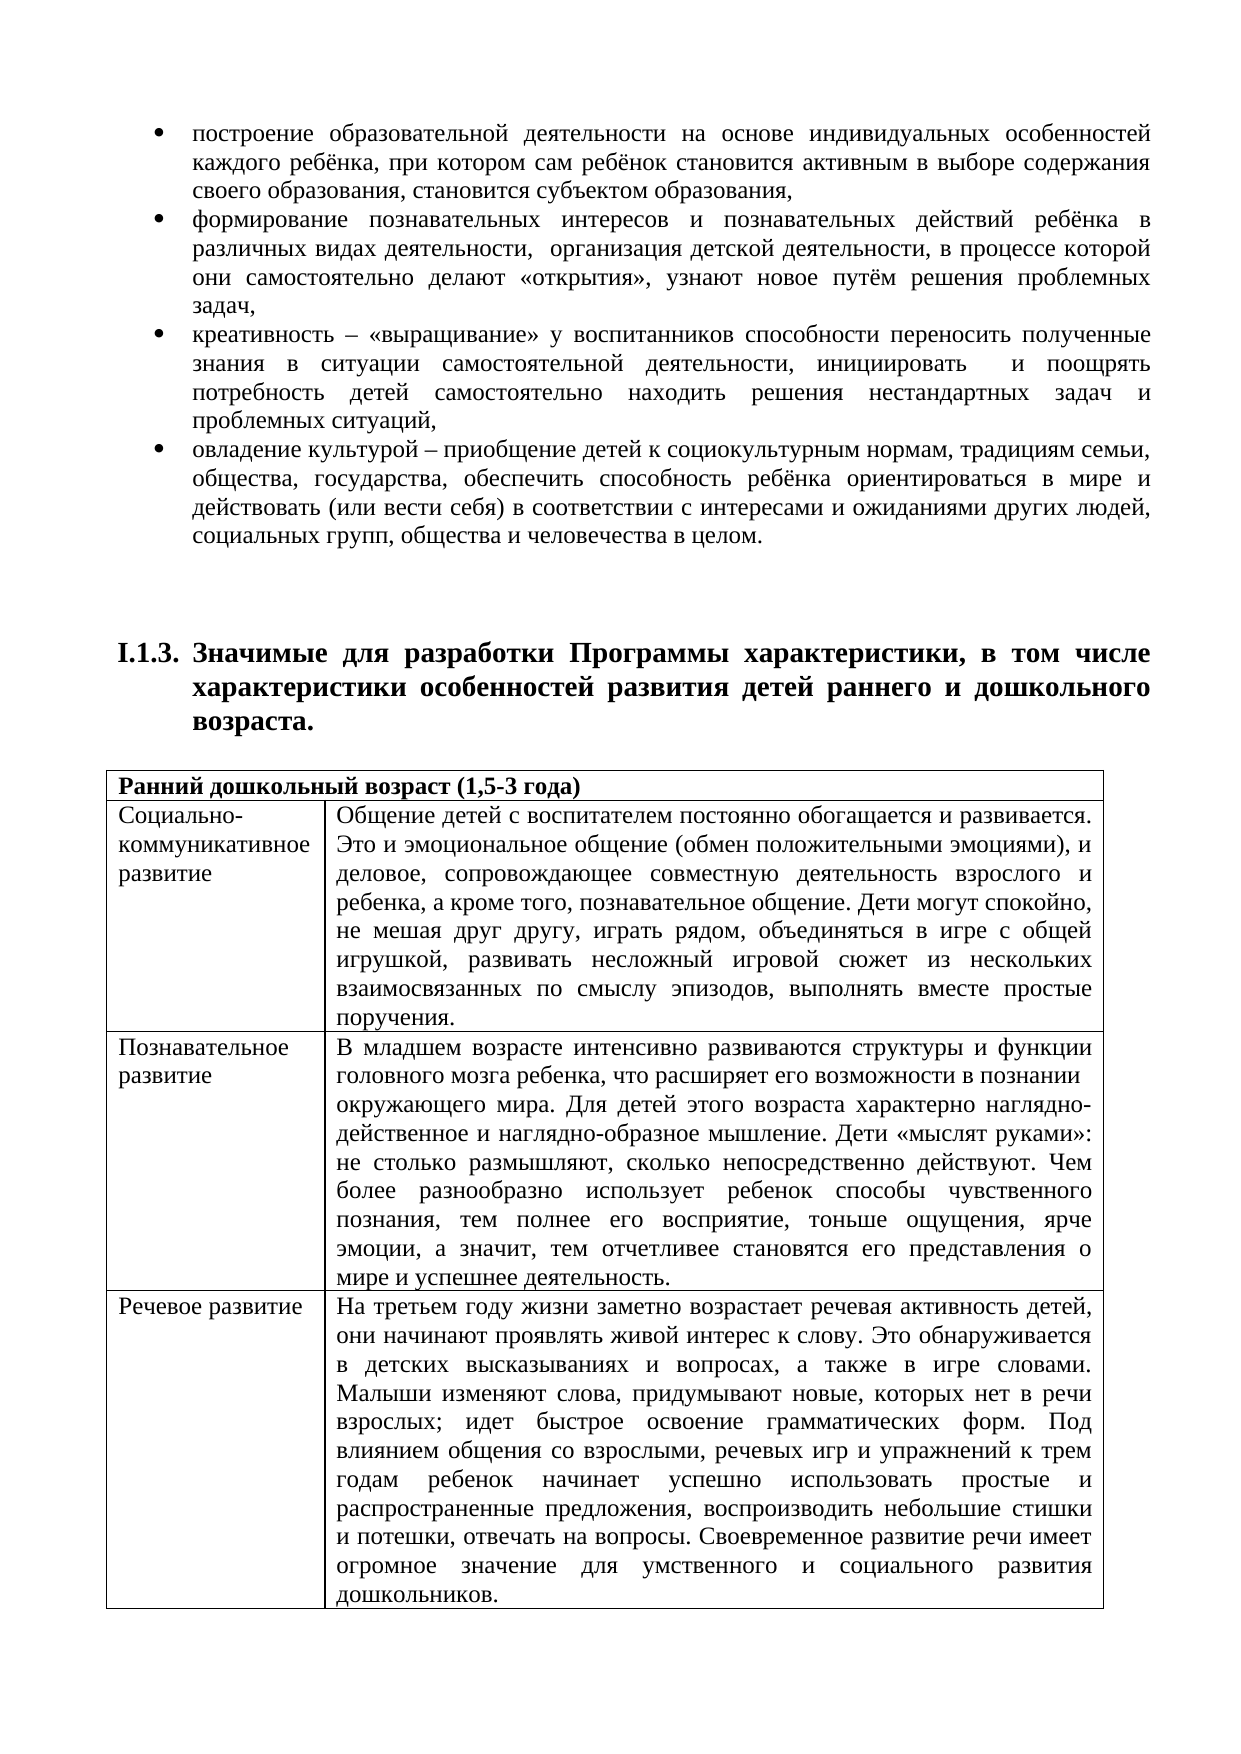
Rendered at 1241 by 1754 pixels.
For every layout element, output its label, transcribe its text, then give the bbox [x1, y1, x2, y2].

table_header Ранний дошкольный возраст (1,5-3 года) [107, 771, 1103, 799]
table_cell Речевое развитие [107, 1291, 324, 1608]
list формирование познавательных интересов и познавательных действий ребёнка в различных видах деятельности, организация детской деятельности, в процессе которой они самостоятельно делают «открытия», узнают новое путём решения проблемных задач, [154, 204, 1152, 319]
table_cell В младшем возрасте интенсивно развиваются структуры и функции головного мозга ребенка, что расширяет его возможности в познании окружающего мира. Для детей этого возраста характерно наглядно-действенное и наглядно-образное мышление. Дети «мыслят руками»: не столько размышляют, сколько непосредственно действуют. Чем более разнообразно использует ребенок способы чувственного познания, тем полнее его восприятие, тоньше ощущения, ярче эмоции, а значит, тем отчетливее становятся его представления о мире и успешнее деятельность. [326, 1032, 1103, 1290]
table_cell Общение детей с воспитателем постоянно обогащается и развивается. Это и эмоциональное общение (обмен положительными эмоциями), и деловое, сопровождающее совместную деятельность взрослого и ребенка, а кроме того, познавательное общение. Дети могут спокойно, не мешая друг другу, играть рядом, объединяться в игре с общей игрушкой, развивать несложный игровой сюжет из нескольких взаимосвязанных по смыслу эпизодов, выполнять вместе простые поручения. [326, 801, 1103, 1031]
list овладение культурой – приобщение детей к социокультурным нормам, традициям семьи, общества, государства, обеспечить способность ребёнка ориентироваться в мире и действовать (или вести себя) в соответствии с интересами и ожиданиями других людей, социальных групп, общества и человечества в целом. [154, 434, 1152, 549]
list построение образовательной деятельности на основе индивидуальных особенностей каждого ребёнка, при котором сам ребёнок становится активным в выборе содержания своего образования, становится субъектом образования, [154, 118, 1152, 204]
table_cell Социально-коммуникативное развитие [107, 801, 324, 1031]
table_cell Познавательное развитие [107, 1032, 324, 1290]
table_cell На третьем году жизни заметно возрастает речевая активность детей, они начинают проявлять живой интерес к слову. Это обнаруживается в детских высказываниях и вопросах, а также в игре словами. Малыши изменяют слова, придумывают новые, которых нет в речи взрослых; идет быстрое освоение грамматических форм. Под влиянием общения со взрослыми, речевых игр и упражнений к трем годам ребенок начинает успешно использовать простые и распространенные предложения, воспроизводить небольшие стишки и потешки, отвечать на вопросы. Своевременное развитие речи имеет огромное значение для умственного и социального развития дошкольников. [326, 1291, 1103, 1608]
list Значимые для разработки Программы характеристики, в том числе характеристики особенностей развития детей раннего и дошкольного возраста. [117, 636, 1152, 736]
list креативность – «выращивание» у воспитанников способности переносить полученные знания в ситуации самостоятельной деятельности, инициировать и поощрять потребность детей самостоятельно находить решения нестандартных задач и проблемных ситуаций, [154, 319, 1152, 434]
